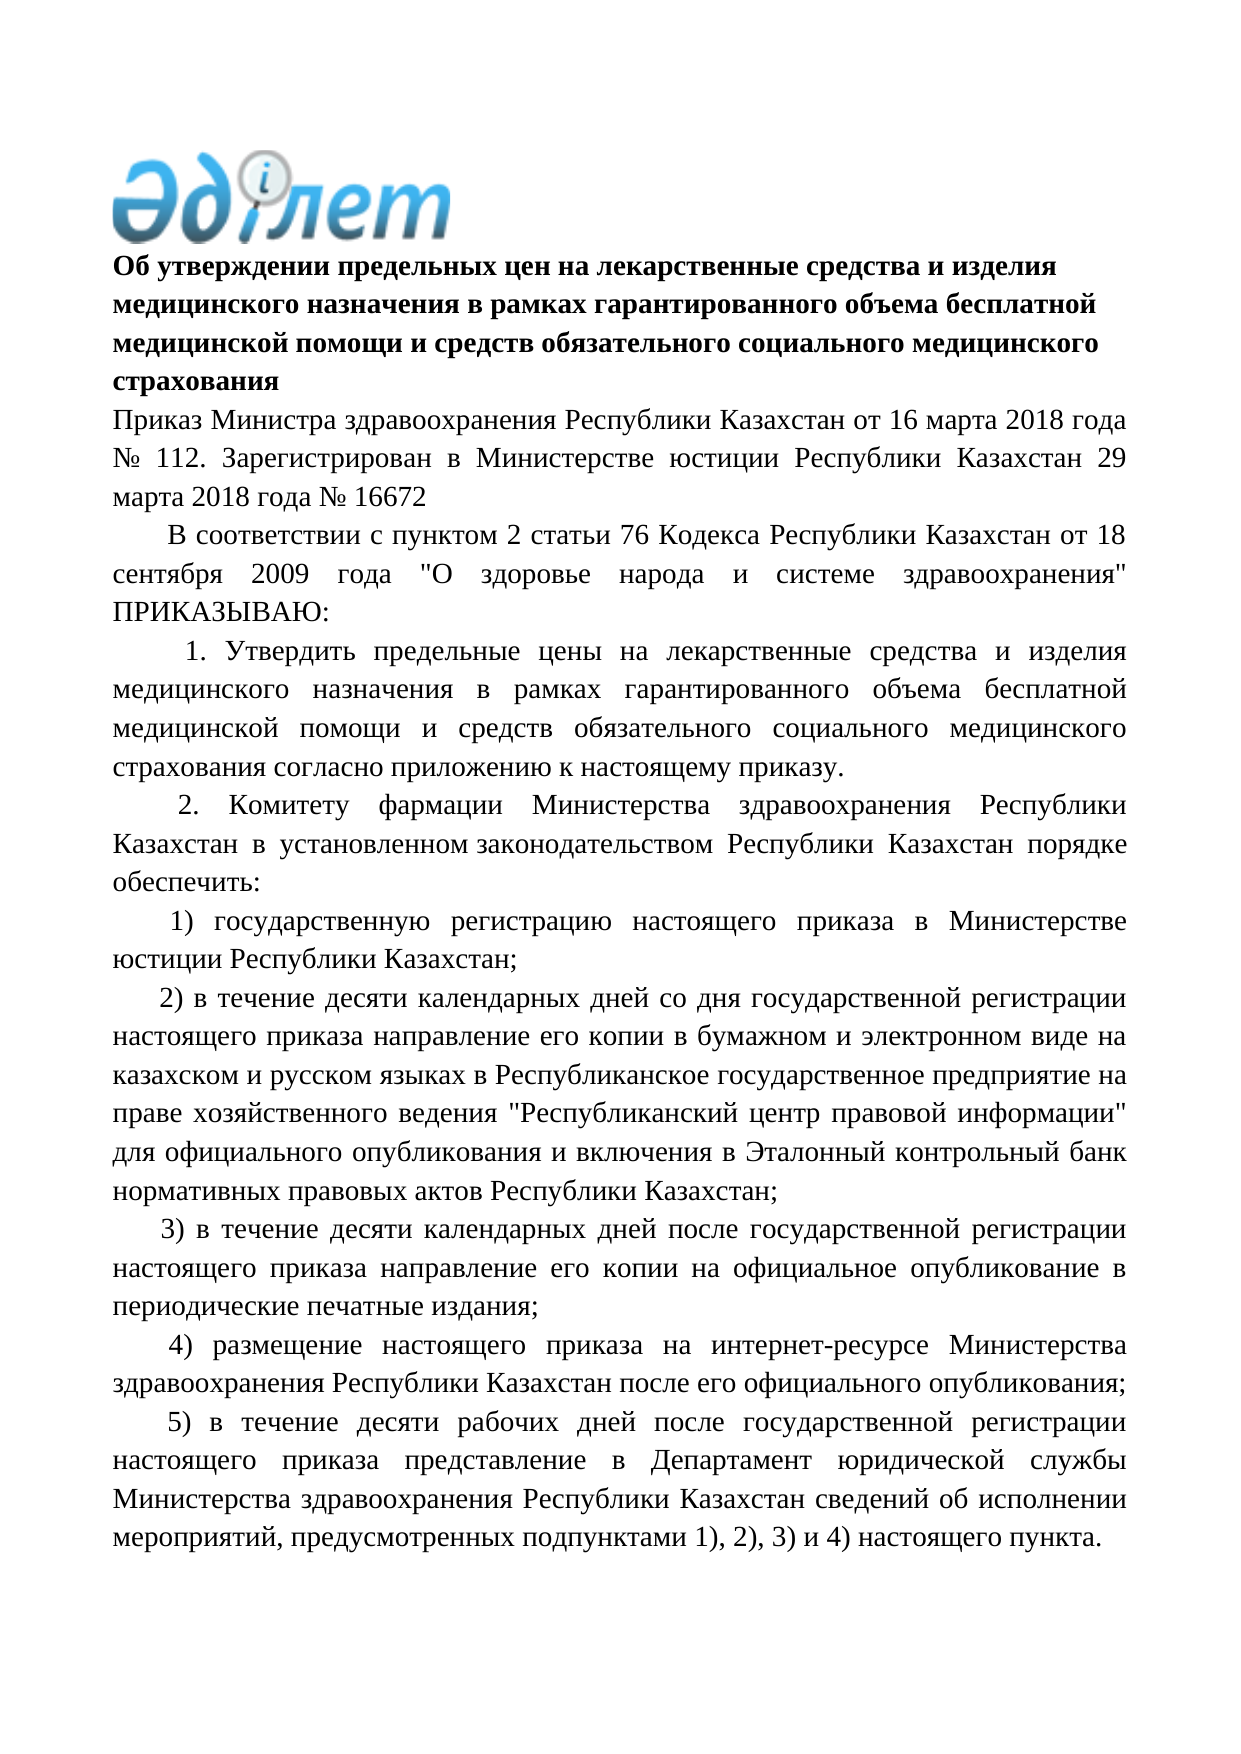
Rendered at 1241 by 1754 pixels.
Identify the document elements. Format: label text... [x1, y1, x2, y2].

text 1. Утвердить предельные цены на лекарственные средства и изделия медицинского назначения в рамках гарантированного объема бесплатной медицинской помощи и средств обязательного социального медицинского страхования согласно приложению к настоящему приказу. [112, 633, 1128, 782]
text 3) в течение десяти календарных дней после государственной регистрации настоящего приказа направление его копии на официальное опубликование в периодические печатные издания; [112, 1211, 1128, 1322]
text Приказ Министра здравоохранения Республики Казахстан от 16 марта 2018 года № 112. Зарегистрирован в Министерстве юстиции Республики Казахстан 29 марта 2018 года № 16672 [112, 402, 1128, 512]
text 4) размещение настоящего приказа на интернет-ресурсе Министерства здравоохранения Республики Казахстан после его официального опубликования; [112, 1327, 1128, 1399]
text 1) государственную регистрацию настоящего приказа в Министерстве юстиции Республики Казахстан; [112, 903, 1128, 975]
text Об утверждении предельных цен на лекарственные средства и изделия медицинского назначения в рамках гарантированного объема бесплатной медицинской помощи и средств обязательного социального медицинского страхования [112, 248, 1128, 397]
text 2. Комитету фармации Министерства здравоохранения Республики Казахстан в установленном законодательством Республики Казахстан порядке обеспечить: [112, 787, 1128, 898]
text В соответствии с пунктом 2 статьи 76 Кодекса Республики Казахстан от 18 сентября 2009 года "О здоровье народа и системе здравоохранения" ПРИКАЗЫВАЮ: [112, 517, 1128, 628]
text 2) в течение десяти календарных дней со дня государственной регистрации настоящего приказа направление его копии в бумажном и электронном виде на казахском и русском языках в Республиканское государственное предприятие на праве хозяйственного ведения "Республиканский центр правовой информации" для официального опубликования и включения в Эталонный контрольный банк нормативных правовых актов Республики Казахстан; [112, 980, 1128, 1206]
text 5) в течение десяти рабочих дней после государственной регистрации настоящего приказа представление в Департамент юридической службы Министерства здравоохранения Республики Казахстан сведений об исполнении мероприятий, предусмотренных подпунктами 1), 2), 3) и 4) настоящего пункта. [112, 1404, 1128, 1553]
picture [112, 150, 451, 244]
